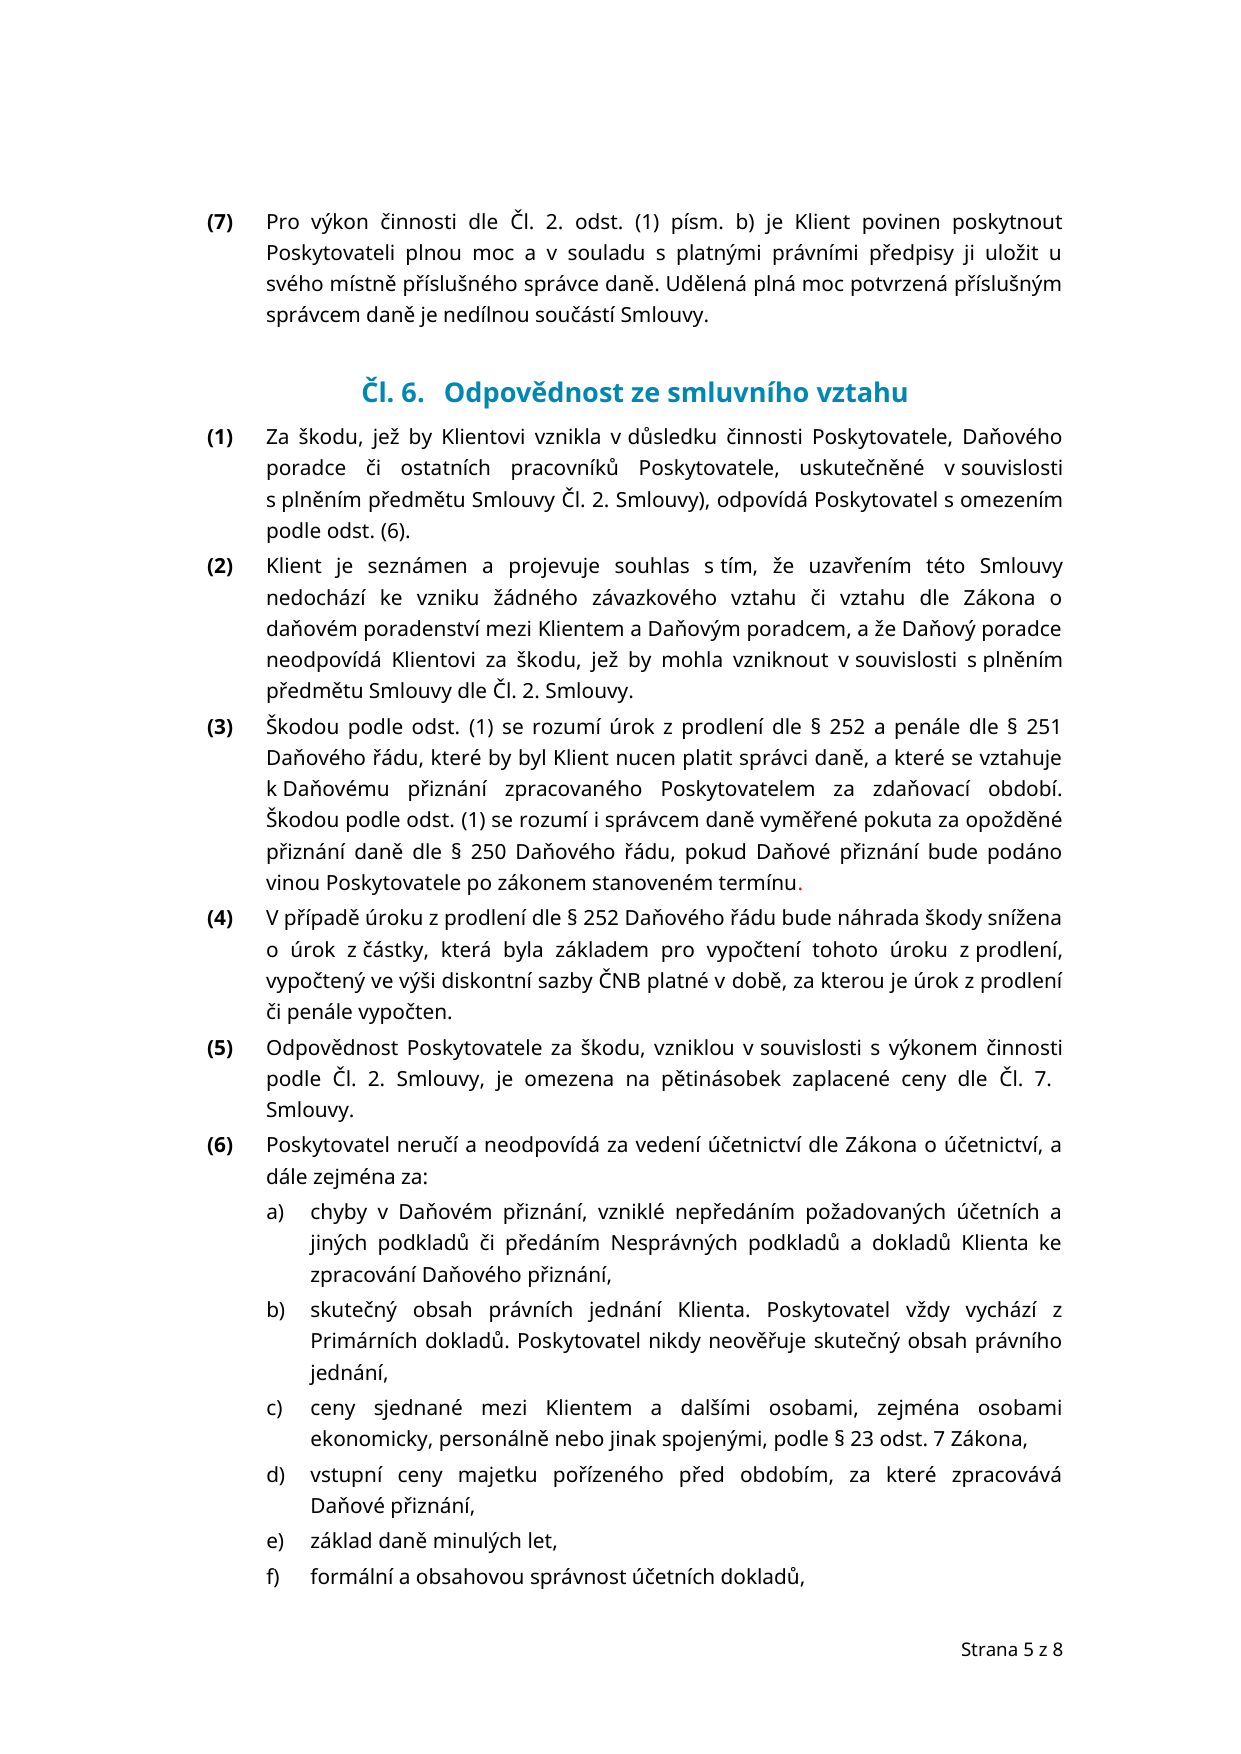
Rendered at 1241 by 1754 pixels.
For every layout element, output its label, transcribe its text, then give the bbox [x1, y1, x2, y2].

list ceny sjednané mezi Klientem a dalšími osobami, zejména osobami ekonomicky, personálně nebo jinak spojenými, podle § 23 odst. 7 Zákona, [266, 1393, 1063, 1453]
list základ daně minulých let, [266, 1526, 1063, 1555]
text Odpovědnost Poskytovatele za škodu, vzniklou v souvislosti s výkonem činnosti podle Čl. 2. Smlouvy, je omezena na pětinásobek zaplacené ceny dle Čl. 7. Smlouvy. [207, 1033, 1063, 1124]
text Klient je seznámen a projevuje souhlas s tím, že uzavřením této Smlouvy nedochází ke vzniku žádného závazkového vztahu či vztahu dle Zákona o daňovém poradenství mezi Klientem a Daňovým poradcem, a že Daňový poradce neodpovídá Klientovi za škodu, jež by mohla vzniknout v souvislosti s plněním předmětu Smlouvy dle Čl. 2. Smlouvy. [207, 551, 1063, 705]
list Za škodu, jež by Klientovi vznikla v důsledku činnosti Poskytovatele, Daňového poradce či ostatních pracovníků Poskytovatele, uskutečněné v souvislosti s plněním předmětu Smlouvy Čl. 2. Smlouvy), odpovídá Poskytovatel s omezením podle odst. (6). [207, 422, 1063, 544]
text Škodou podle odst. (1) se rozumí úrok z prodlení dle § penále dle § 251 Daňového řádu, které by byl Klient nucen platit správci daně, a které se vztahuje k Daňovému přiznání zpracovaného Poskytovatelem za zdaňovací období. Škodou podle odst. (1) se rozumí i správcem daně vyměřené pokuta za opožděné přiznání daně dle § 250 Daňového řádu, pokud Daňové přiznání bude podáno vinou Poskytovatele po zákonem stanoveném termínu. [207, 712, 1063, 897]
text Pro výkon činnosti dle Čl. 2. odst. (1) písm. b) je Klient povinen poskytnout Poskytovateli plnou moc a v souladu s platnými právními předpisy ji uložit u svého místně příslušného správce daně. Udělená plná moc potvrzená příslušným správcem daně je nedílnou součástí Smlouvy. [207, 207, 1063, 329]
list skutečný obsah právních jednání Klienta. Poskytovatel vždy vychází z Primárních dokladů. Poskytovatel nikdy neověřuje skutečný obsah právního jednání, [266, 1295, 1063, 1386]
text Poskytovatel neručí a neodpovídá za vedení účetnictví dle Zákona o účetnictví, a dále zejména za: [207, 1131, 1063, 1190]
text V případě úroku z prodlení dle § 252 Daňového řádu bude náhrada škody snížena o úrok z částky, která byla základem pro vypočtení tohoto úroku z prodlení, vypočtený ve výši diskontní sazby ČNB platné v době, za kterou je úrok z prodlení či penále vypočten. [207, 903, 1063, 1026]
list vstupní ceny majetku pořízeného před obdobím, za které zpracovává Daňové přiznání, [266, 1460, 1063, 1519]
list chyby v Daňovém přiznání, vzniklé nepředáním požadovaných účetních a jiných podkladů či předáním Nesprávných podkladů a dokladů Klienta ke zpracování Daňového přiznání, [266, 1197, 1063, 1288]
list formální a obsahovou správnost účetních dokladů, [266, 1562, 1063, 1590]
subtitle Odpovědnost ze smluvního vztahu [207, 373, 1063, 410]
